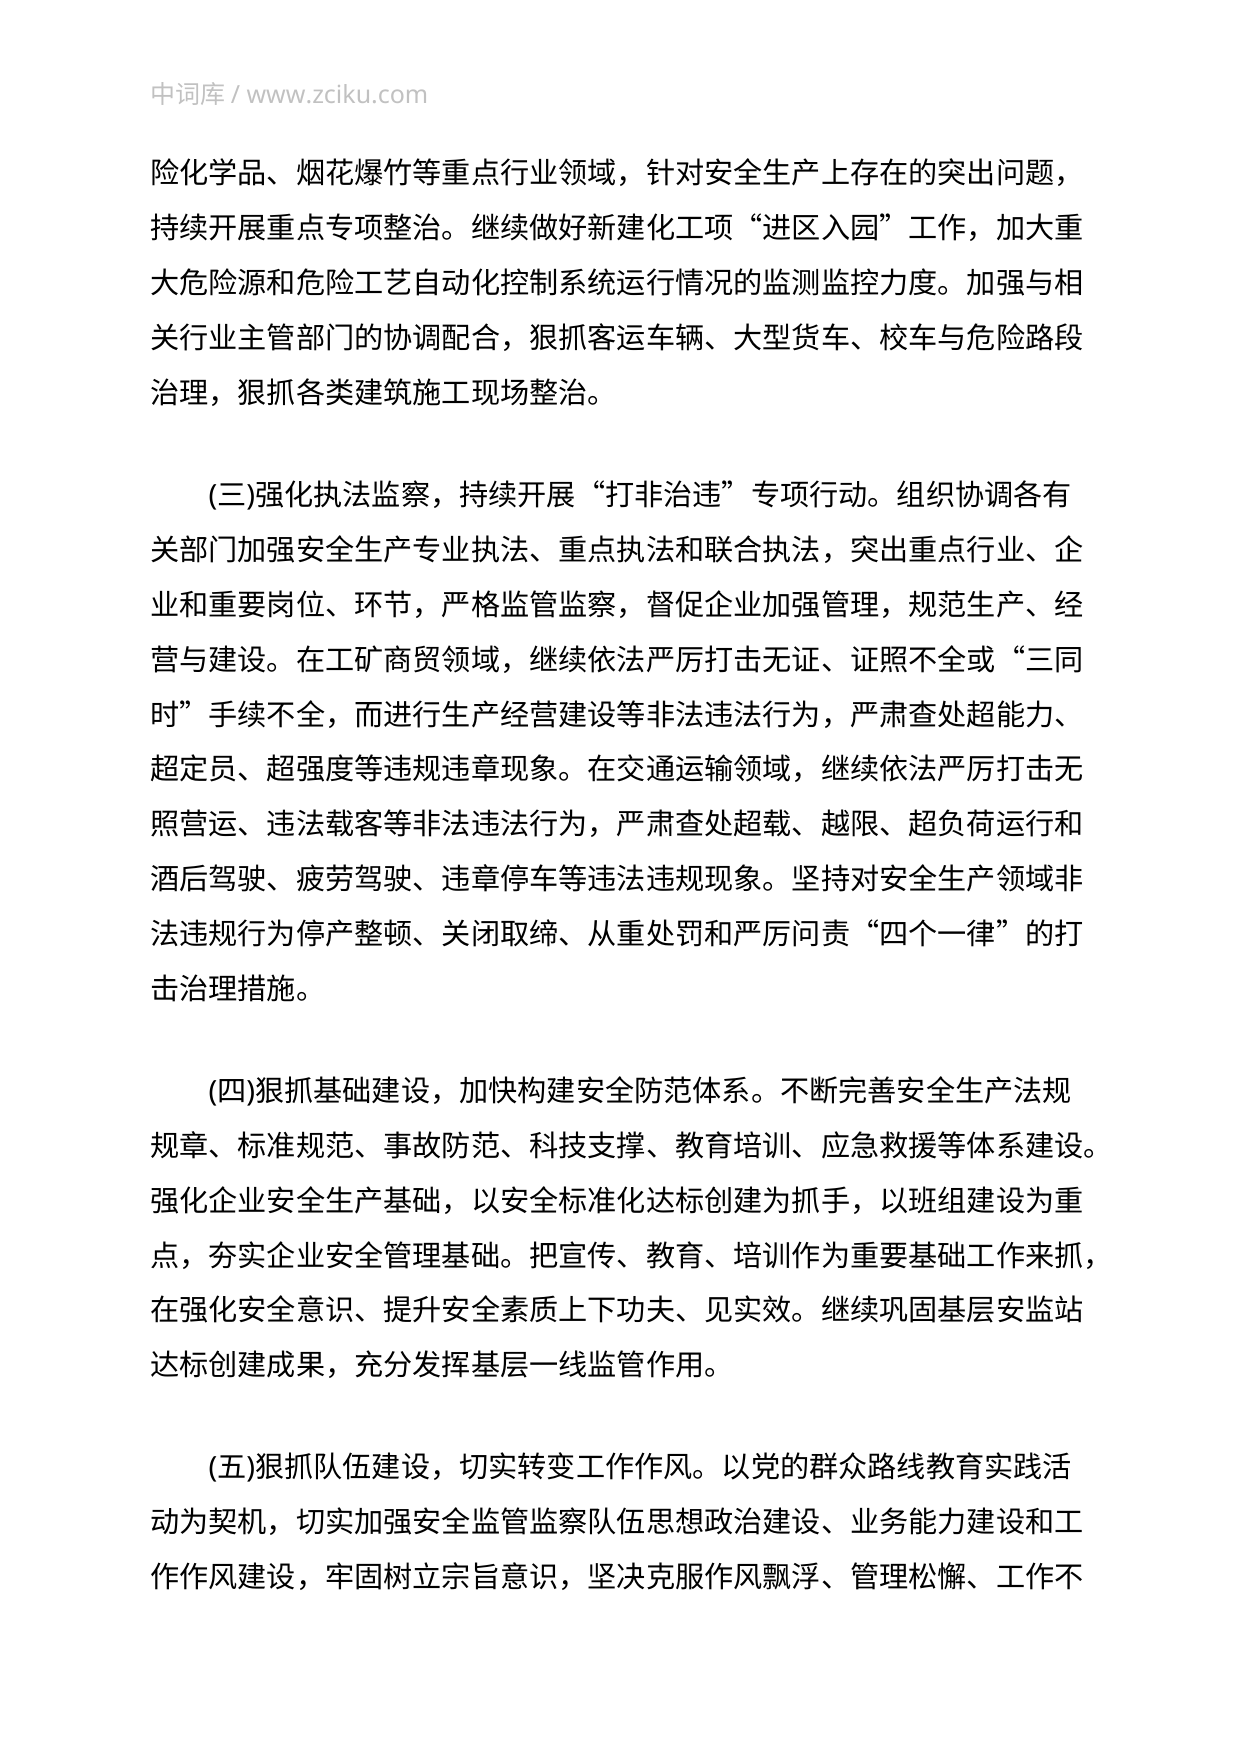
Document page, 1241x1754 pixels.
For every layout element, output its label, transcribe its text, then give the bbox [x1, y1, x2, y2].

text (四)狠抓基础建设，加快构建安全防范体系。不断完善安全生产法规规章、标准规范、事故防范、科技支撑、教育培训、应急救援等体系建设。强化企业安全生产基础，以安全标准化达标创建为抓手，以班组建设为重点，夯实企业安全管理基础。把宣传、教育、培训作为重要基础工作来抓，在强化安全意识、提升安全素质上下功夫、见实效。继续巩固基层安监站达标创建成果，充分发挥基层一线监管作用。 [150, 1067, 1090, 1384]
text (三)强化执法监察，持续开展“打非治违”专项行动。组织协调各有关部门加强安全生产专业执法、重点执法和联合执法，突出重点行业、企业和重要岗位、环节，严格监管监察，督促企业加强管理，规范生产、经营与建设。在工矿商贸领域，继续依法严厉打击无证、证照不全或“三同时”手续不全，而进行生产经营建设等非法违法行为，严肃查处超能力、超定员、超强度等违规违章现象。在交通运输领域，继续依法严厉打击无照营运、违法载客等非法违法行为，严肃查处超载、越限、超负荷运行和酒后驾驶、疲劳驾驶、违章停车等违法违规现象。坚持对安全生产领域非法违规行为停产整顿、关闭取缔、从重处罚和严厉问责“四个一律”的打击治理措施。 [150, 471, 1090, 1008]
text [150, 1444, 1090, 1596]
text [150, 150, 1090, 412]
